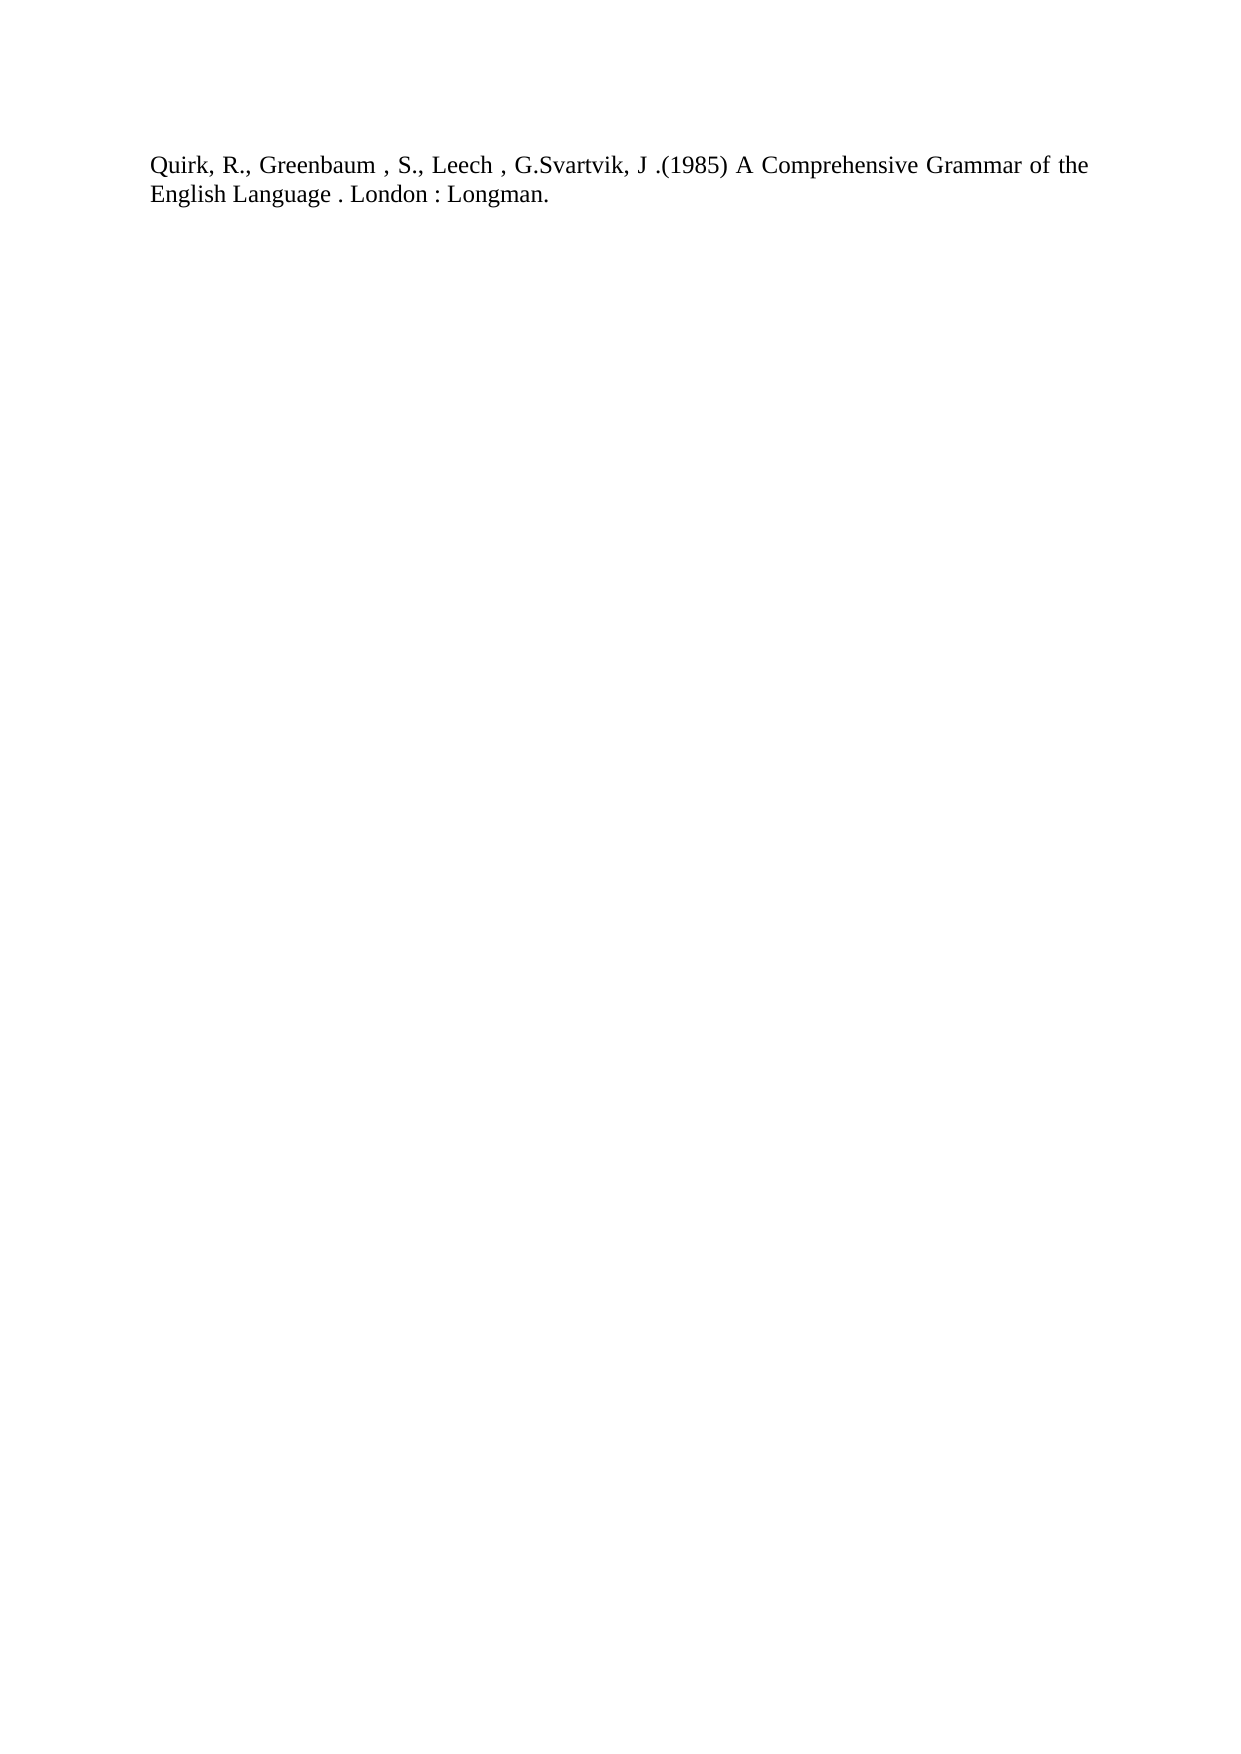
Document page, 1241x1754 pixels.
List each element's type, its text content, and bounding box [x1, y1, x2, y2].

text Quirk, R., Greenbaum , S., Leech , G.Svartvik, J .(1985) A Comprehensive Grammar of the English Language . London : Longman. [150, 150, 1090, 207]
